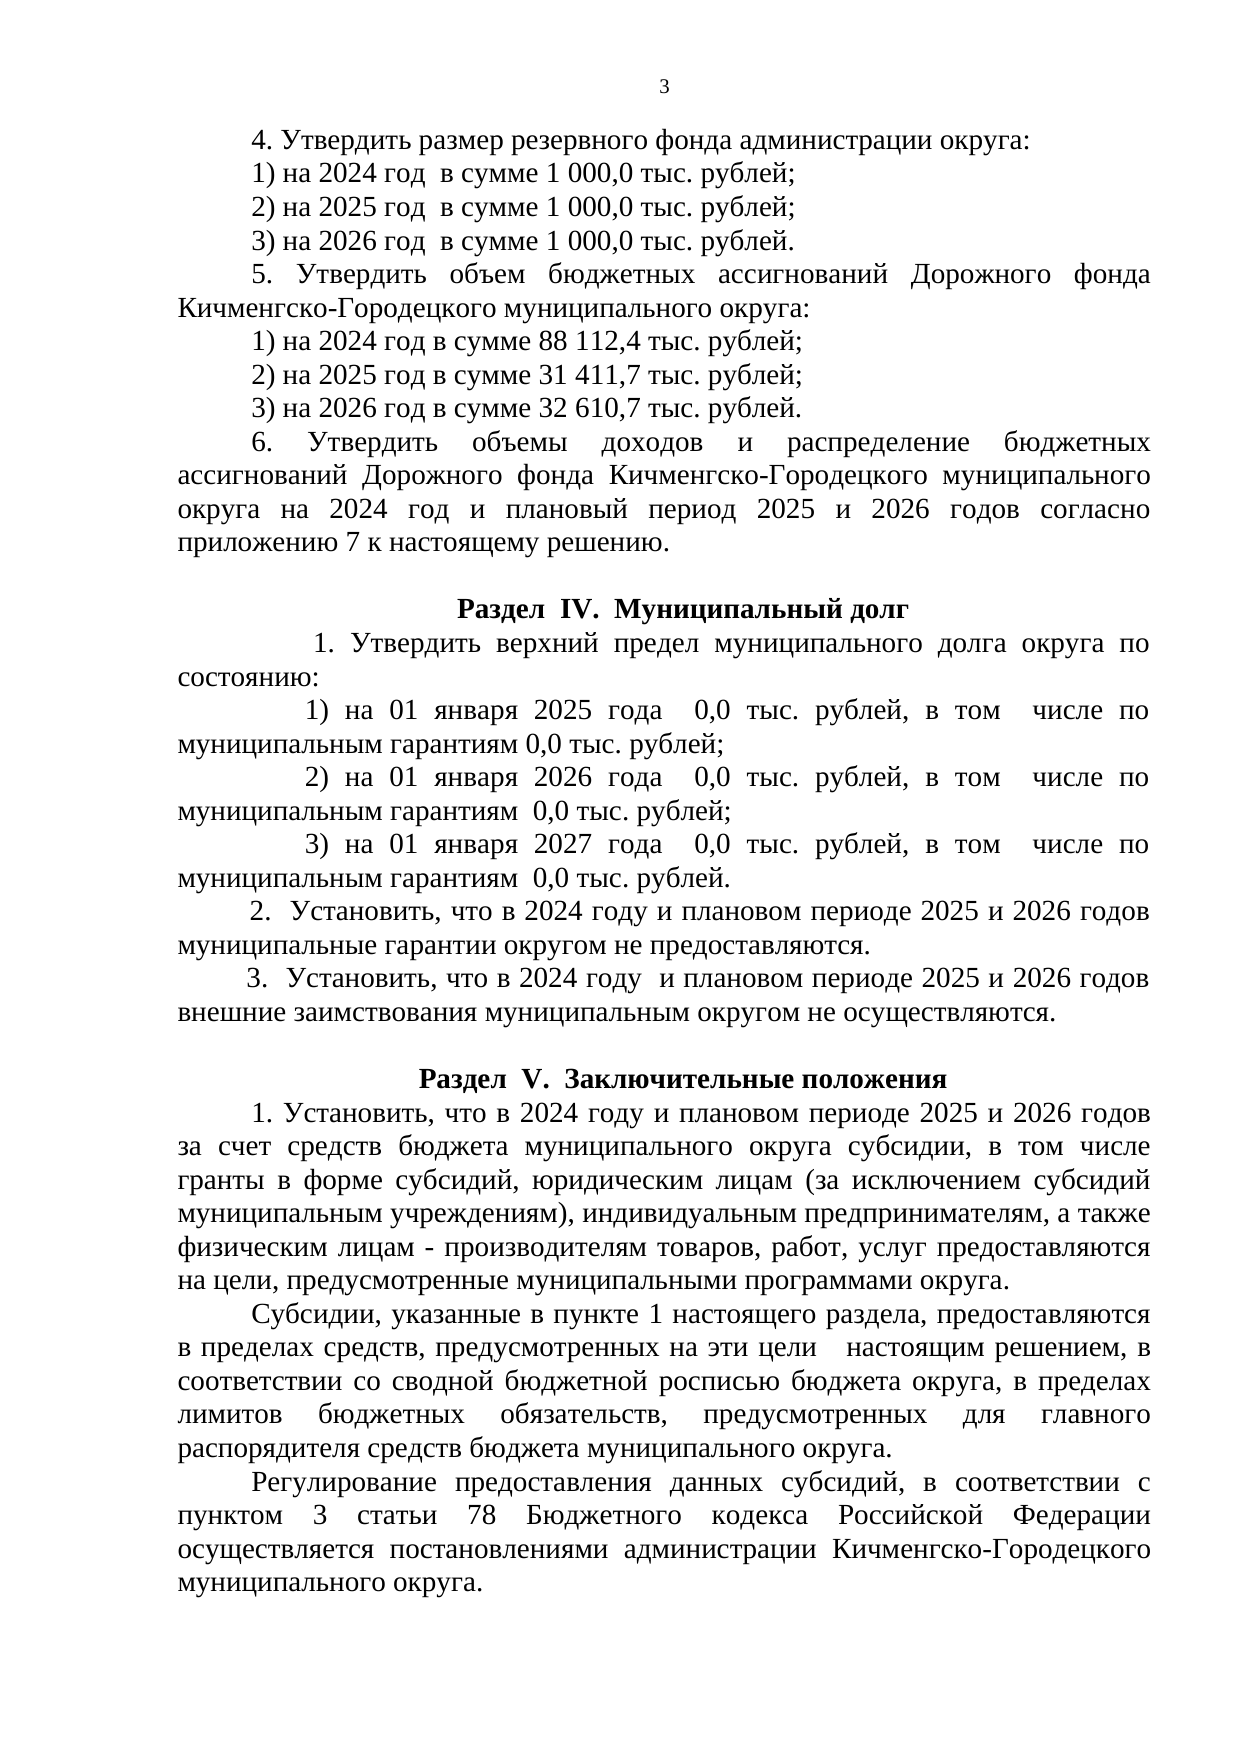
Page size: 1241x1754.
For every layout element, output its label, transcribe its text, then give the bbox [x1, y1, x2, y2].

text 1) на 2024 год в сумме 1 000,0 тыс. рублей; [177, 156, 1152, 189]
text Регулирование предоставления данных субсидий, в соответствии с пунктом 3 статьи 78 Бюджетного кодекса Российской Федерации осуществляется постановлениями администрации Кичменгско-Городецкого муниципального округа. [177, 1464, 1152, 1598]
text Раздел IV. Муниципальный долг [214, 592, 1152, 625]
text Субсидии, указанные в пункте 1 настоящего раздела, предоставляются в пределах средств, предусмотренных на эти цели настоящим решением, в соответствии со сводной бюджетной росписью бюджета округа, в пределах лимитов бюджетных обязательств, предусмотренных для главного распорядителя средств бюджета муниципального округа. [177, 1296, 1152, 1464]
text 3. Установить, что в 2024 году и плановом периоде 2025 и 2026 годов внешние заимствования муниципальным округом не осуществляются. [177, 961, 1152, 1028]
text 4. Утвердить размер резервного фонда администрации округа: [177, 122, 1152, 156]
text 2) на 2025 год в сумме 31 411,7 тыс. рублей; [177, 357, 1152, 390]
text 1) на 2024 год в сумме 88 112,4 тыс. рублей; [177, 323, 1152, 357]
text 3) на 2026 год в сумме 1 000,0 тыс. рублей. [177, 223, 1152, 256]
text 2. Установить, что в 2024 году и плановом периоде 2025 и 2026 годов муниципальные гарантии округом не предоставляются. [177, 893, 1152, 961]
text 1. Утвердить верхний предел муниципального долга округа по состоянию: [177, 625, 1152, 692]
text 3) на 01 января 2027 года 0,0 тыс. рублей, в том числе по муниципальным гарантиям 0,0 тыс. рублей. [177, 826, 1152, 893]
text Раздел V. Заключительные положения [214, 1061, 1152, 1095]
text 5. Утвердить объем бюджетных ассигнований Дорожного фонда Кичменгско-Городецкого муниципального округа: [177, 256, 1152, 323]
text 2) на 2025 год в сумме 1 000,0 тыс. рублей; [177, 189, 1152, 223]
text 1. Установить, что в 2024 году и плановом периоде 2025 и 2026 годов за счет средств бюджета муниципального округа субсидии, в том числе гранты в форме субсидий, юридическим лицам (за исключением субсидий муниципальным учреждениям), индивидуальным предпринимателям, а также физическим лицам - производителям товаров, работ, услуг предоставляются на цели, предусмотренные муниципальными программами округа. [177, 1095, 1152, 1296]
text 1) на 01 января 2025 года 0,0 тыс. рублей, в том числе по муниципальным гарантиям 0,0 тыс. рублей; [177, 692, 1152, 759]
text 6. Утвердить объемы доходов и распределение бюджетных ассигнований Дорожного фонда Кичменгско-Городецкого муниципального округа на 2024 год и плановый период 2025 и 2026 годов согласно приложению 7 к настоящему решению. [177, 424, 1152, 558]
text 3) на 2026 год в сумме 32 610,7 тыс. рублей. [177, 390, 1152, 424]
text 2) на 01 января 2026 года 0,0 тыс. рублей, в том числе по муниципальным гарантиям 0,0 тыс. рублей; [177, 759, 1152, 826]
